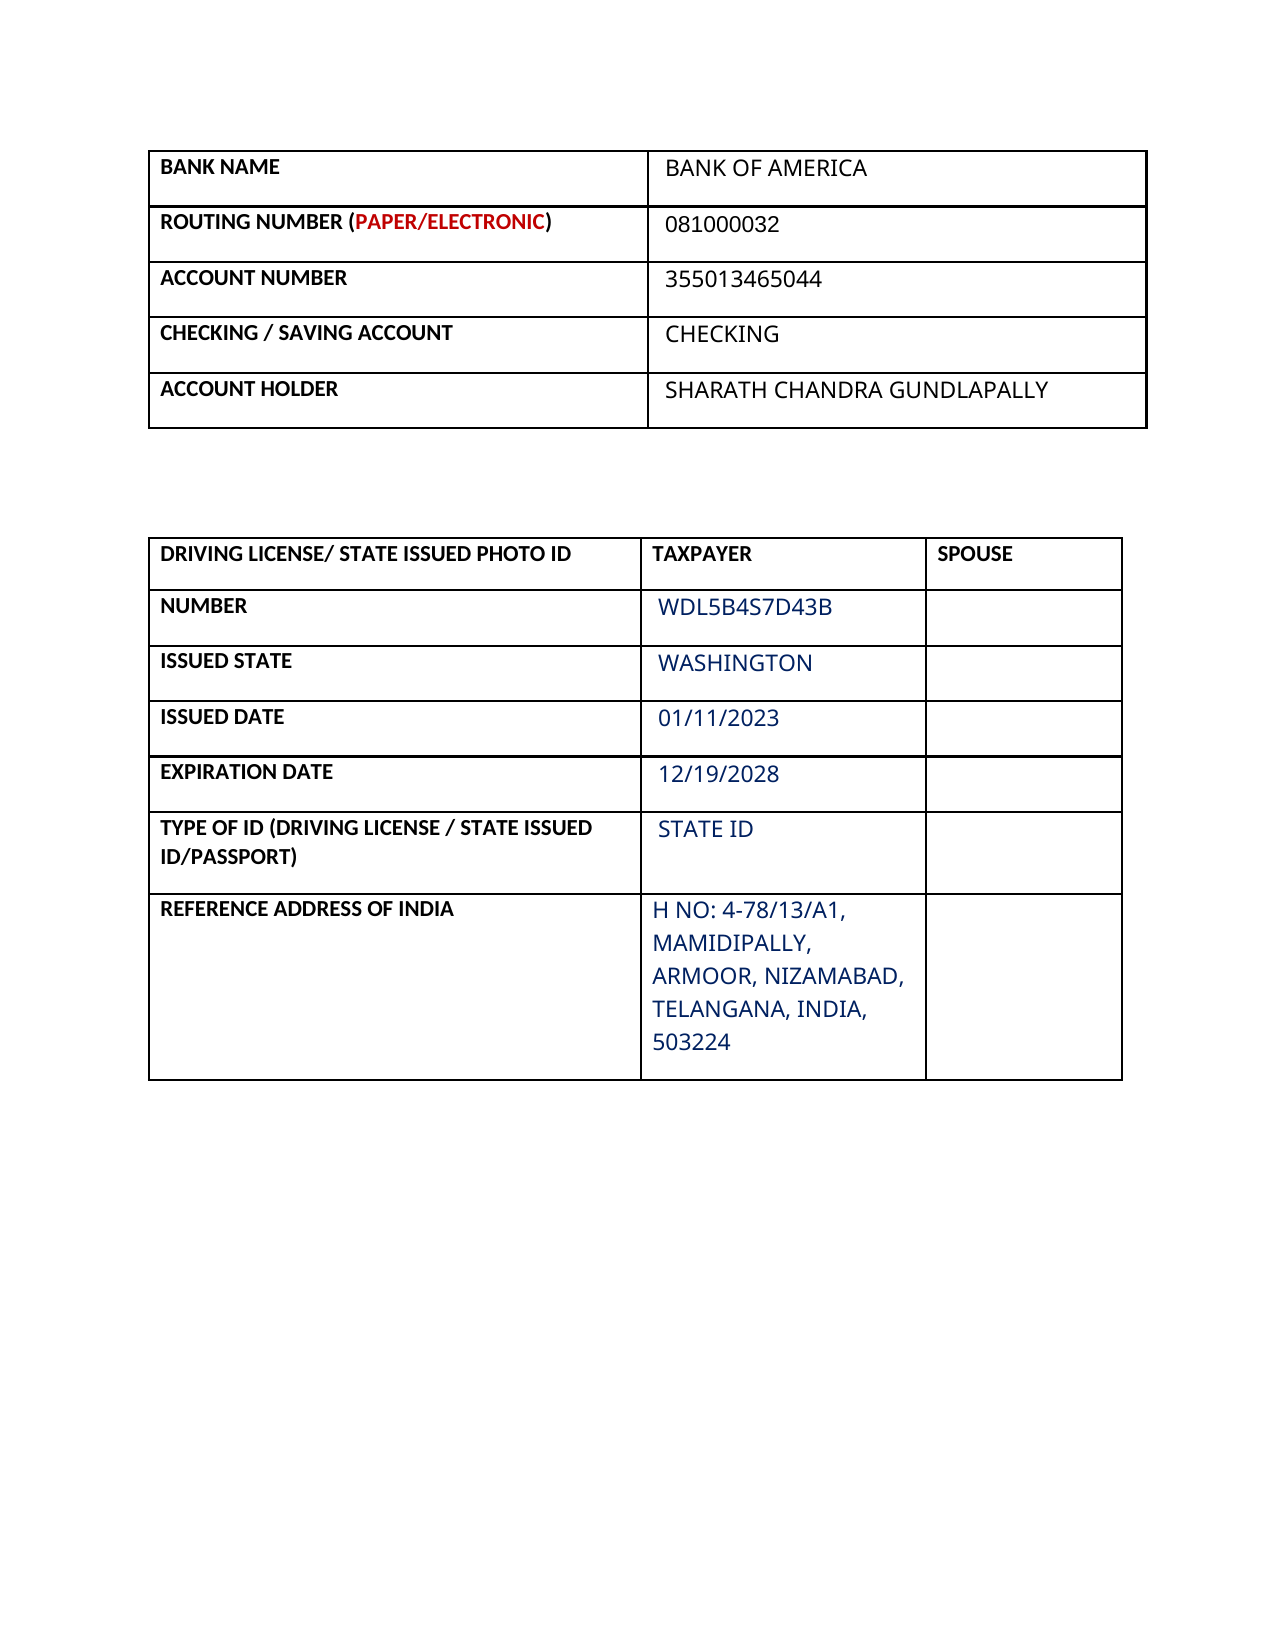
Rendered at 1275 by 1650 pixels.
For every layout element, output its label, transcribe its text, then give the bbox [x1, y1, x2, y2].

table_cell 355013465044 [649, 263, 1145, 316]
table_cell ACCOUNT HOLDER [150, 374, 647, 427]
table_cell [927, 702, 1121, 755]
table_cell WASHINGTON [642, 647, 925, 700]
table_header SPOUSE [927, 539, 1121, 589]
table_cell WDL5B4S7D43B [642, 591, 925, 644]
table_cell [927, 591, 1121, 644]
table_cell REFERENCE ADDRESS OF INDIA [150, 895, 640, 1079]
table_cell STATE ID [642, 813, 925, 892]
table_cell CHECKING / SAVING ACCOUNT [150, 318, 647, 372]
table_cell H NO: 4-78/13/A1, MAMIDIPALLY, ARMOOR, NIZAMABAD, TELANGANA, INDIA, 503224 [642, 895, 925, 1079]
table_cell EXPIRATION DATE [150, 758, 640, 811]
table_cell TYPE OF ID (DRIVING LICENSE / STATE ISSUED ID/PASSPORT) [150, 813, 640, 892]
table_cell 01/11/2023 [642, 702, 925, 755]
table_cell ISSUED DATE [150, 702, 640, 755]
table_cell [927, 895, 1121, 1079]
table_cell CHECKING [649, 318, 1145, 372]
table_cell ROUTING NUMBER (PAPER/ELECTRONIC) [150, 208, 647, 261]
table_cell [927, 813, 1121, 892]
table_cell 12/19/2028 [642, 758, 925, 811]
table_cell SHARATH CHANDRA GUNDLAPALLY [649, 374, 1145, 427]
table_header TAXPAYER [642, 539, 925, 589]
table_header DRIVING LICENSE/ STATE ISSUED PHOTO ID [150, 539, 640, 589]
table_cell [927, 647, 1121, 700]
table_cell NUMBER [150, 591, 640, 644]
table_cell ISSUED STATE [150, 647, 640, 700]
table_header BANK NAME [150, 152, 647, 205]
table_cell [927, 758, 1121, 811]
table_cell ACCOUNT NUMBER [150, 263, 647, 316]
table_cell 081000032 [649, 208, 1145, 261]
table_header BANK OF AMERICA [649, 152, 1145, 205]
